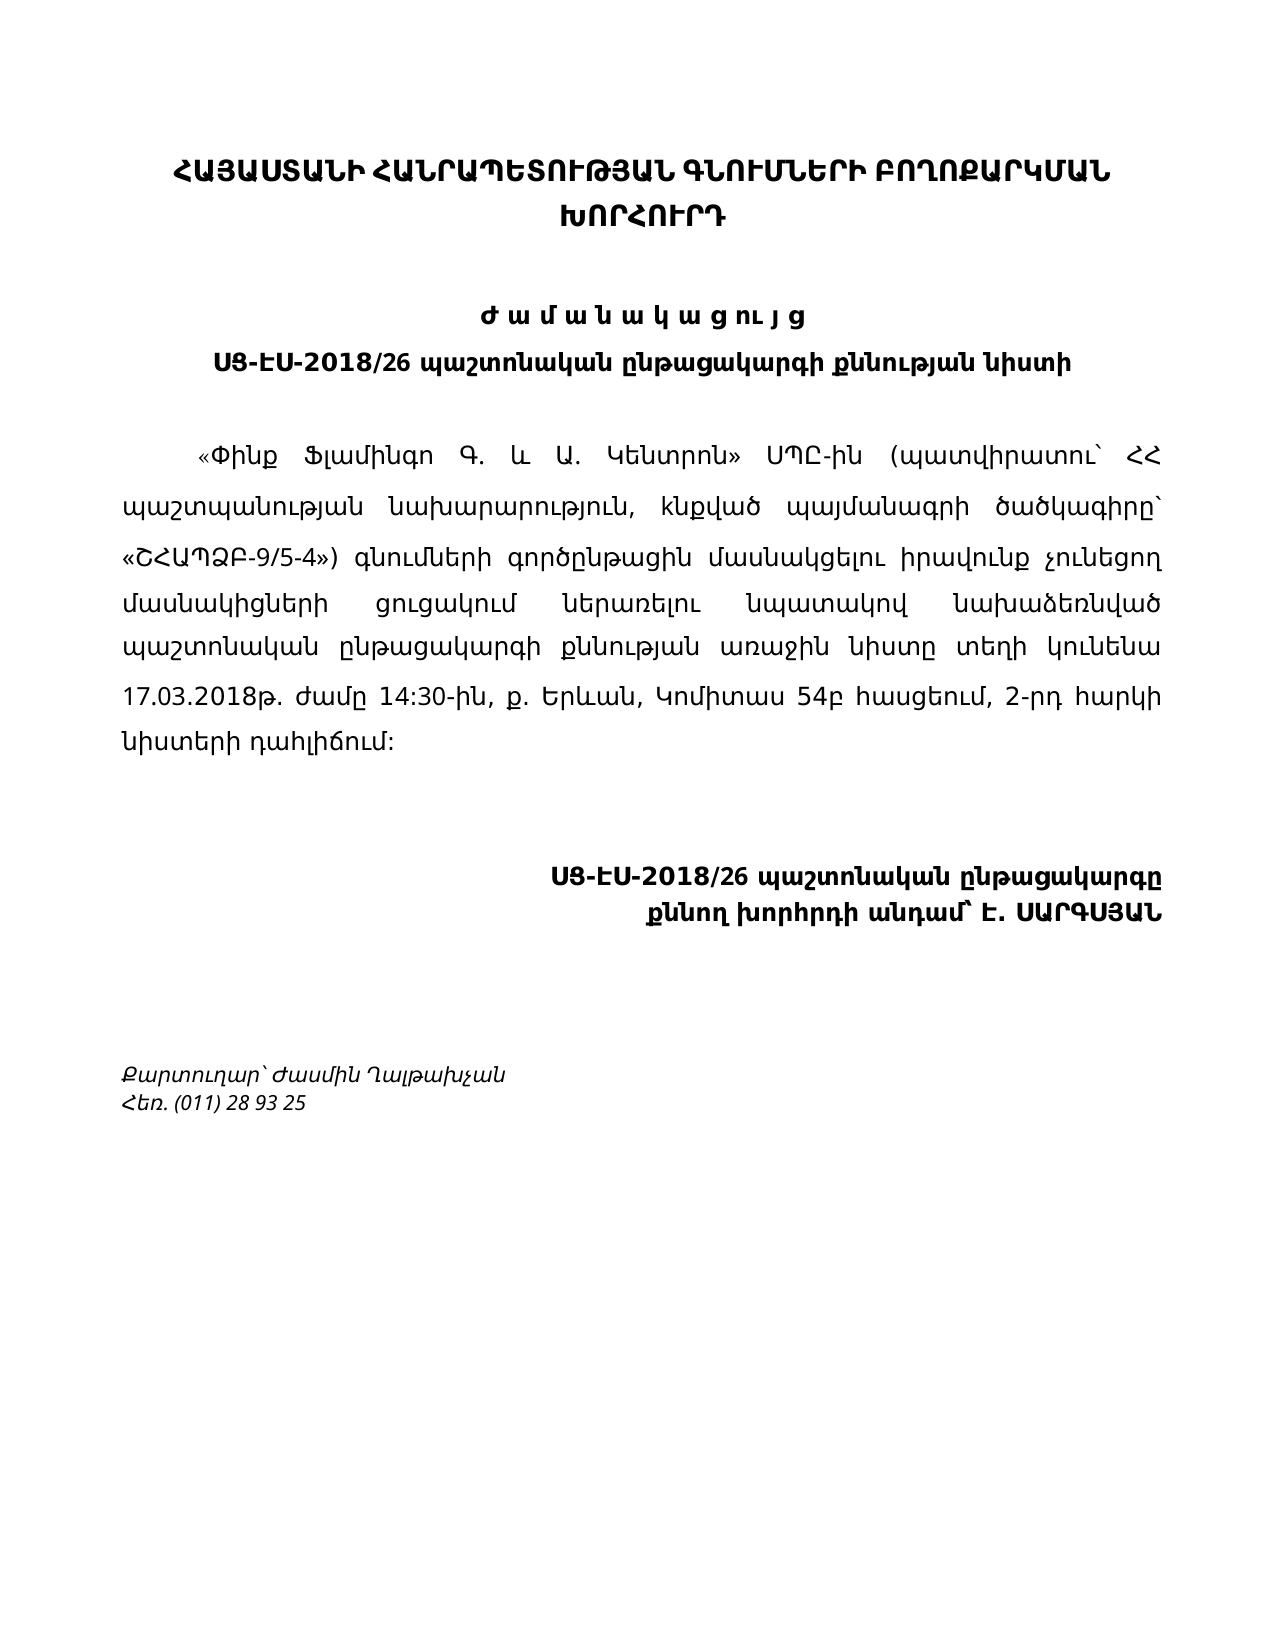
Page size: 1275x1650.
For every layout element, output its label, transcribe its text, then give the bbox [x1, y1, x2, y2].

text Հեռ. (011) 28 93 25 [122, 1088, 1162, 1117]
text ՀԱՅԱՍՏԱՆԻ ՀԱՆՐԱՊԵՏՈՒԹՅԱՆ ԳՆՈՒՄՆԵՐԻ ԲՈՂՈՔԱՐԿՄԱՆ ԽՈՐՀՈՒՐԴ [122, 150, 1162, 235]
text քննող խորհրդի անդամ՝ Է. ՍԱՐԳՍՅԱՆ [122, 898, 1162, 927]
text Փինք Ֆլամինգո Գ. և Ա. Կենտրոն» ՍՊԸ-ին (պատվիրատու՝ ՀՀ պաշտպանության նախարարություն, kնքված պայմանագրի ծածկագիրը` «ՇՀԱՊՁԲ-9/5-4») գնումների գործընթացին մասնակցելու իրավունք չունեցող մասնակիցների ցուցակում ներառելու նպատակով նախաձեռնված պաշտոնական ընթացակարգի քննության առաջին նիստը տեղի կունենա 17.03.2018թ. ժամը 14:30-ին, ք. Երևան, Կոմիտաս 54բ հասցեում, 2-րդ հարկի նիստերի դահլիճում: [122, 438, 1162, 756]
text Քարտուղար՝ Ժասմին Ղալթախչան [122, 1060, 1162, 1088]
text Ժ ա մ ա ն ա կ ա ց ու յ ց [122, 301, 1162, 330]
text ՍՑ-ԷՍ-2018/26 պաշտոնական ընթացակարգը [122, 858, 1162, 893]
text ՍՑ-ԷՍ-2018/26 պաշտոնական ընթացակարգի քննության նիստի [122, 345, 1162, 379]
